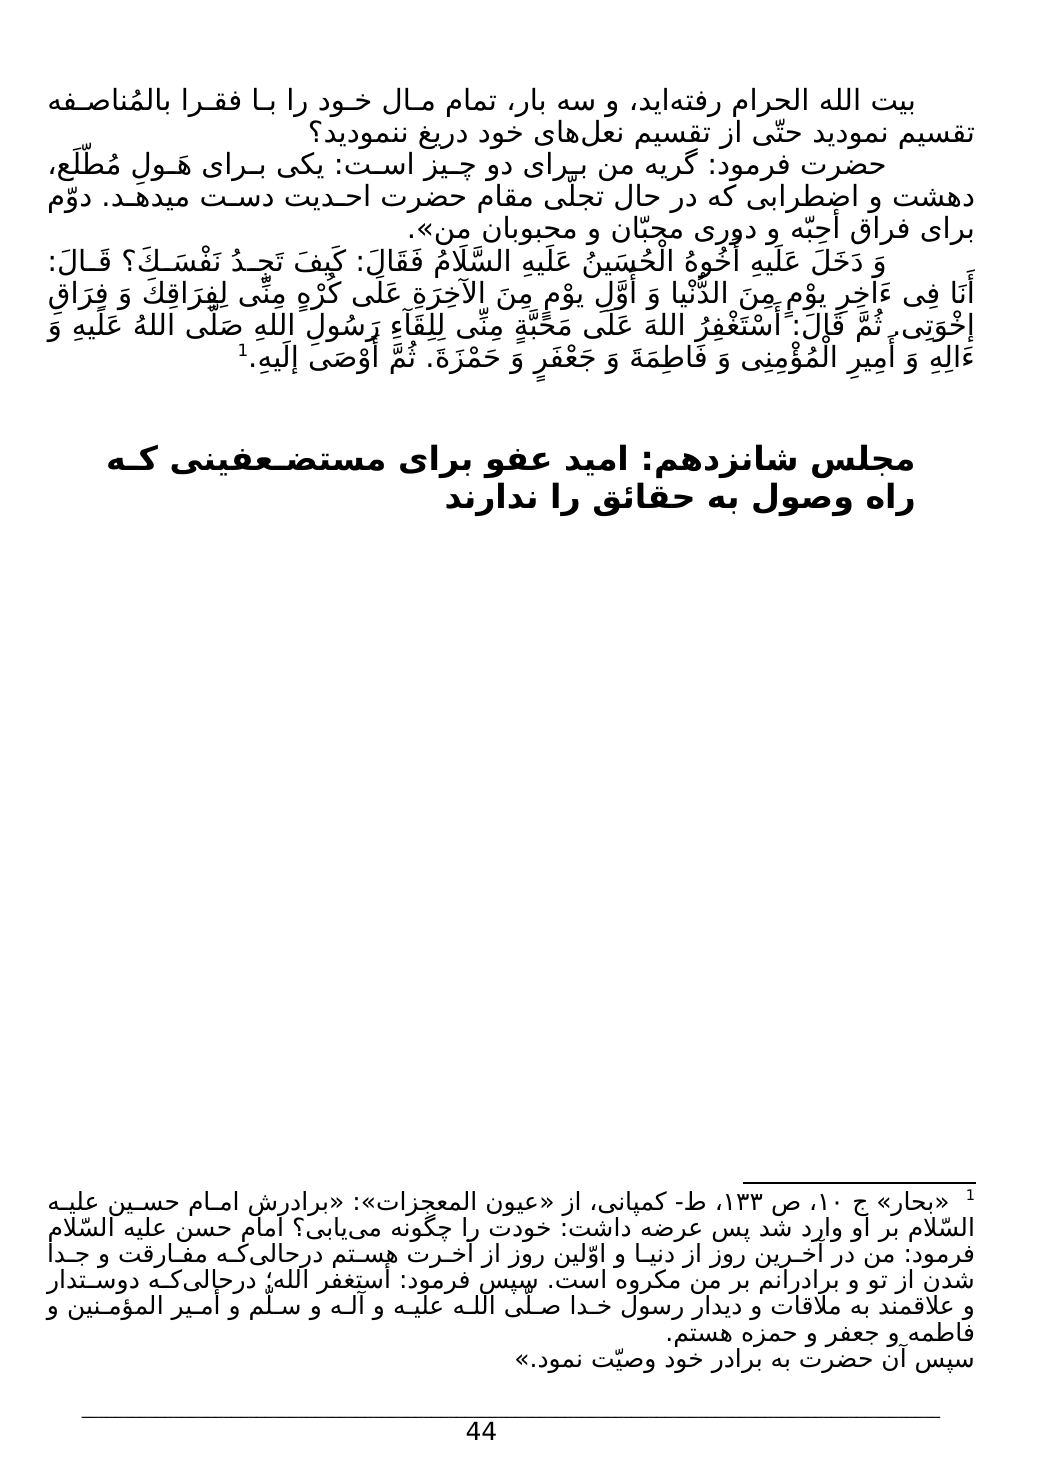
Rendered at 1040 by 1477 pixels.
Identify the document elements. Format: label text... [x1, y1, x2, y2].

subtitle مجلس شانزدهم: امید عفو براى مستضعفینى كه راه وصول به حقائق را ندارند [106, 439, 916, 517]
text حضرت فرمود: گریه من براى دو چیز است: یكى براى‌ هَولِ مُطّلَع‌، دهشت و اضطرابى كه در حال تجلّى مقام حضرت احدیت دست میدهد. دوّم براى‌ فراق أحِبّه‌ و دورى محبّان و محبوبان من». [47, 149, 975, 246]
text بیت الله الحرام رفته‌اید، و سه بار، تمام مال خود را با فقرا بالمُناصفه تقسیم نمودید حتّى از تقسیم نعل‌هاى خود دریغ ننمودید؟ [47, 84, 975, 149]
text وَ دَخَلَ عَلَیهِ أَخُوهُ الْحُسَینُ عَلَیهِ السَّلَامُ فَقَالَ: كَیفَ تَجِدُ نَفْسَكَ؟ قَالَ: أَنَا فِى ءَاخِرِ یوْمٍ مِنَ الدُّنْیا وَ أَوَّلِ یوْمٍ مِنَ الآخِرَةِ عَلَى كُرْهٍ مِنِّى لِفِرَاقِكَ وَ فِرَاقِ إخْوَتِى. ثُمَّ قَالَ: أَسْتَغْفِرُ اللهَ عَلَى مَحَبَّةٍ مِنِّى لِلِقَآءِ رَسُولِ اللهِ صَلَّى اللهُ عَلَیهِ وَ ءَالِهِ وَ أَمِیرِ الْمُؤْمِنِی وَ فَاطِمَةَ وَ جَعْفَرٍ وَ حَمْزَةَ. ثُمَّ أَوْصَى إلَیهِ. [47, 246, 975, 375]
